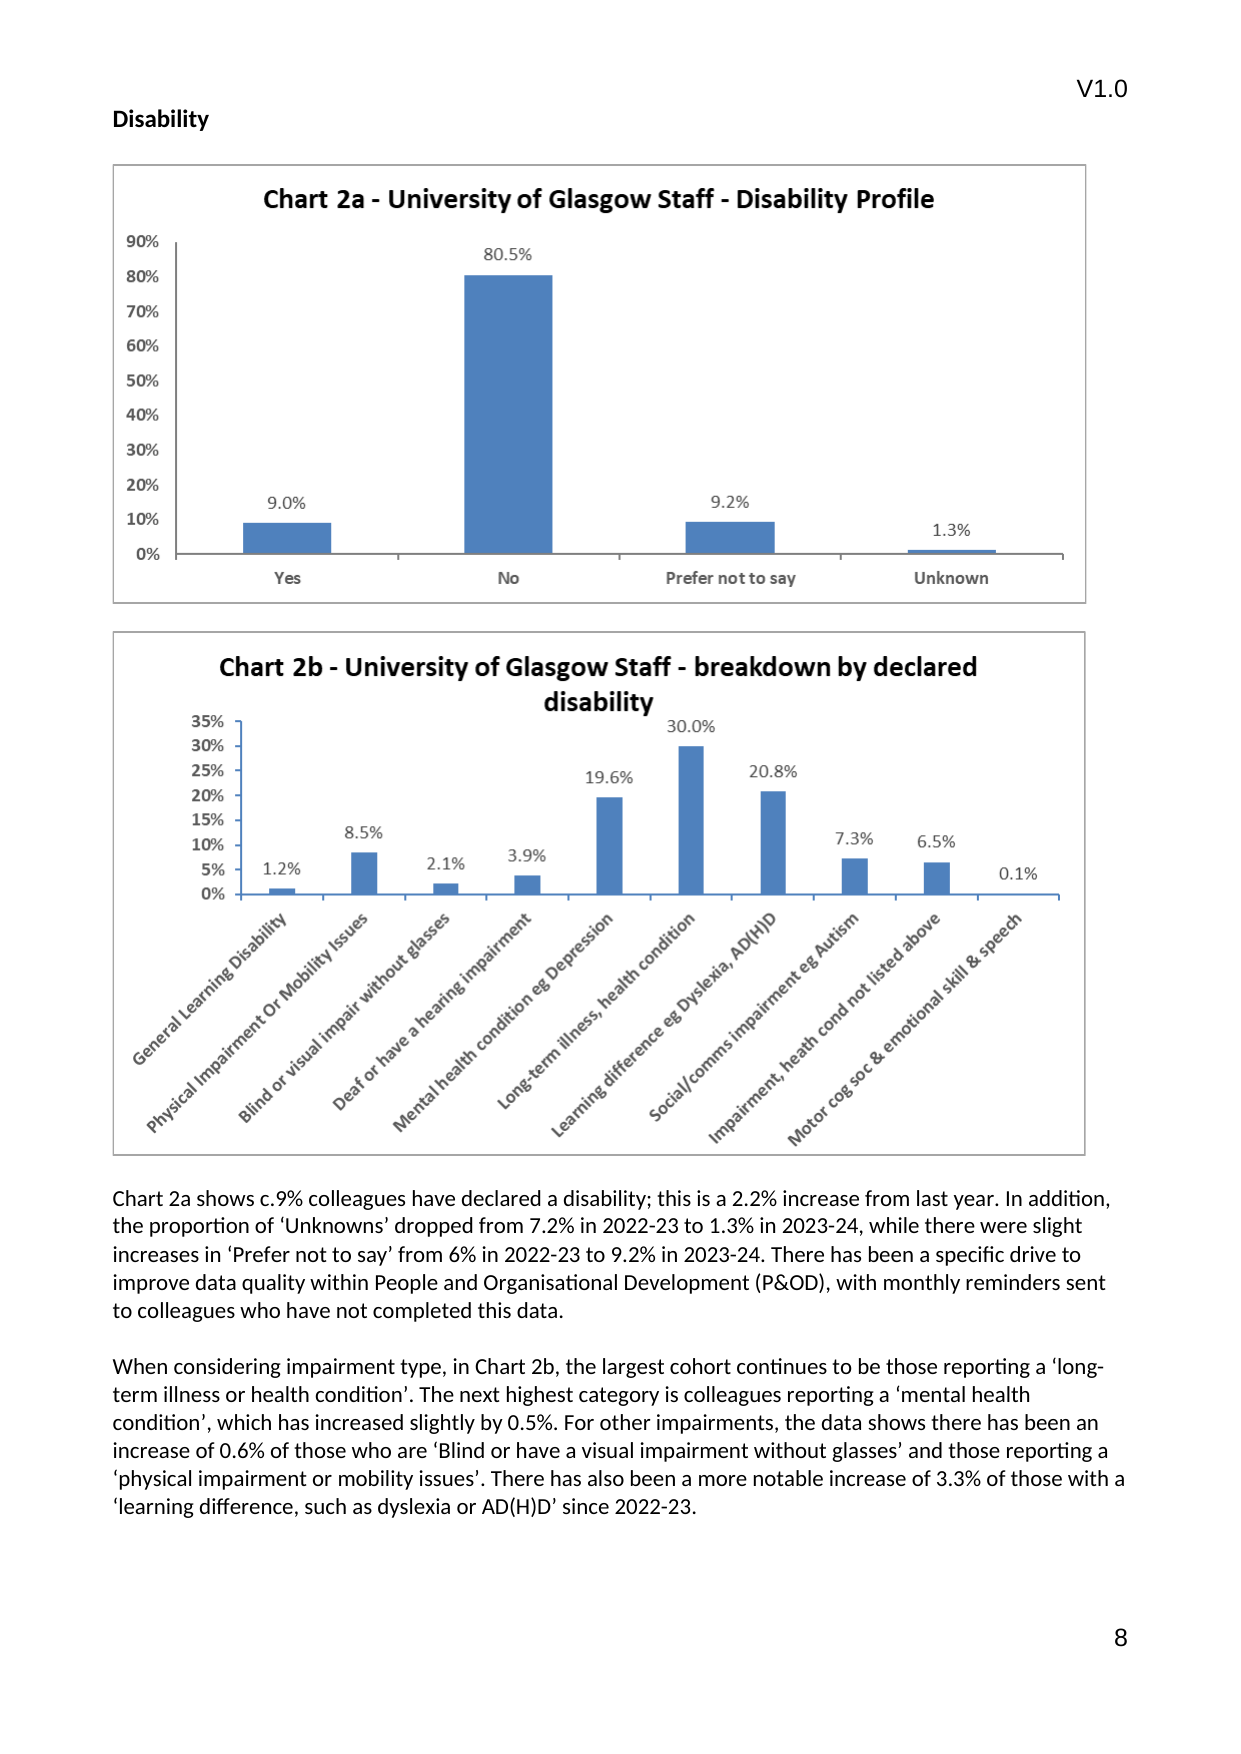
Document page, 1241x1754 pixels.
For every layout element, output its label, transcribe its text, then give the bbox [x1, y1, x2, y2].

subtitle Disability [112, 103, 1128, 134]
picture [112, 164, 1087, 604]
text When considering impairment type, in Chart 2b, the largest cohort continues to be those reporting a ‘long-term illness or health condition’. The next highest category is colleagues reporting a ‘mental health condition’, which has increased slightly by 0.5%. For other impairments, the data shows there has been an increase of 0.6% of those who are ‘Blind or have a visual impairment without glasses’ and those reporting a ‘physical impairment or mobility issues’. There has also been a more notable increase of 3.3% of those with a ‘learning difference, such as dyslexia or AD(H)D’ since 2022-23. [112, 1352, 1128, 1520]
text Chart 2a shows c.9% colleagues have declared a disability; this is a 2.2% increase from last year. In addition, the proportion of ‘Unknowns’ dropped from 7.2% in 2022-23 to 1.3% in 2023-24, while there were slight increases in ‘Prefer not to say’ from 6% in 2022-23 to 9.2% in 2023-24. There has been a specific drive to improve data quality within People and Organisational Development (P&OD), with monthly reminders sent to colleagues who have not completed this data. [112, 1184, 1128, 1324]
picture [112, 631, 1086, 1156]
